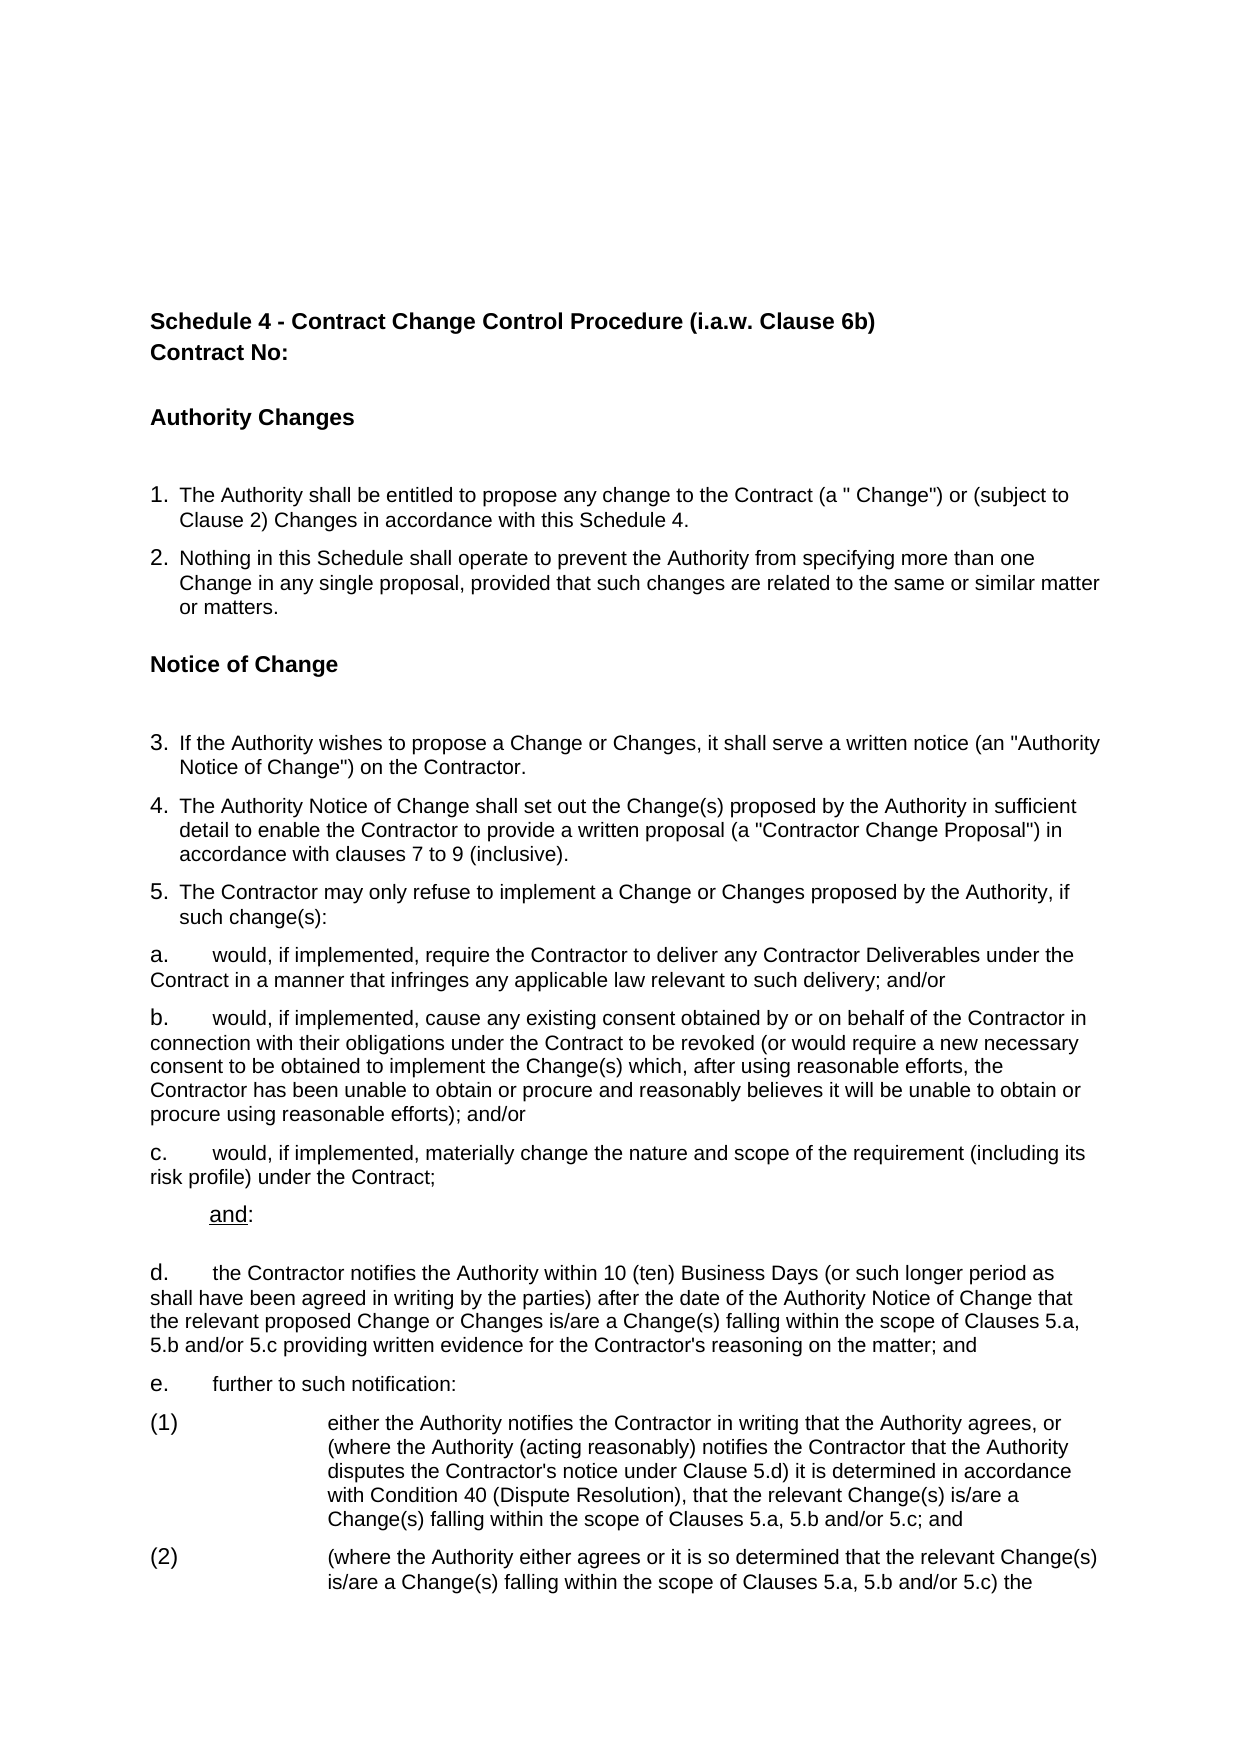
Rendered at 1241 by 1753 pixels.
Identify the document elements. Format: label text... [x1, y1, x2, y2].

text Notice of Change [150, 651, 1103, 677]
text b. would, if implemented, cause any existing consent obtained by or on behalf of the Contractor in connection with their obligations under the Contract to be revoked (or would require a new necessary consent to be obtained to implement the Change(s) which, after using reasonable efforts, the Contractor has been unable to obtain or procure and reasonably believes it will be unable to obtain or procure using reasonable efforts); and/or [150, 1004, 1103, 1126]
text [150, 1543, 1103, 1594]
text d. the Contractor notifies the Authority within 10 (ten) Business Days (or such longer period as shall have been agreed in writing by the parties) after the date of the Authority Notice of Change that the relevant proposed Change or Changes is/are a Change(s) falling within the scope of Clauses 5.a, 5.b and/or 5.c providing written evidence for the Contractor's reasoning on the matter; and [150, 1259, 1103, 1357]
text a. would, if implemented, require the Contractor to deliver any Contractor Deliverables under the Contract in a manner that infringes any applicable law relevant to such delivery; and/or [150, 941, 1103, 991]
text 3. If the Authority wishes to propose a Change or Changes, it shall serve a written notice (an "Authority Notice of Change") on the Contractor. [150, 729, 1103, 779]
text 4. The Authority Notice of Change shall set out the Change(s) proposed by the Authority in sufficient detail to enable the Contractor to provide a written proposal (a "Contractor Change Proposal") in accordance with clauses 7 to 9 (inclusive). [150, 792, 1103, 866]
text (1) either the Authority notifies the Contractor in writing that the Authority agrees, or (where the Authority (acting reasonably) notifies the Contractor that the Authority disputes the Contractor's notice under Clause 5.d) it is determined in accordance with Condition 40 (Dispute Resolution), that the relevant Change(s) is/are a Change(s) falling within the scope of Clauses 5.a, 5.b and/or 5.c; and [150, 1409, 1103, 1531]
text 2. Nothing in this Schedule shall operate to prevent the Authority from specifying more than one Change in any single proposal, provided that such changes are related to the same or similar matter or matters. [150, 544, 1103, 618]
text e. further to such notification: [150, 1370, 1103, 1396]
text 5. The Contractor may only refuse to implement a Change or Changes proposed by the Authority, if such change(s): [150, 878, 1103, 929]
text 1. The Authority shall be entitled to propose any change to the Contract (a " Change") or (subject to Clause 2) Changes in accordance with this Schedule 4. [150, 481, 1103, 532]
text Contract No: [150, 338, 1103, 365]
text and: [209, 1201, 1103, 1228]
text c. would, if implemented, materially change the nature and scope of the requirement (including its risk profile) under the Contract; [150, 1139, 1103, 1189]
text Authority Changes [150, 404, 1103, 430]
text Schedule 4 - Contract Change Control Procedure (i.a.w. Clause 6b) [150, 308, 1091, 334]
